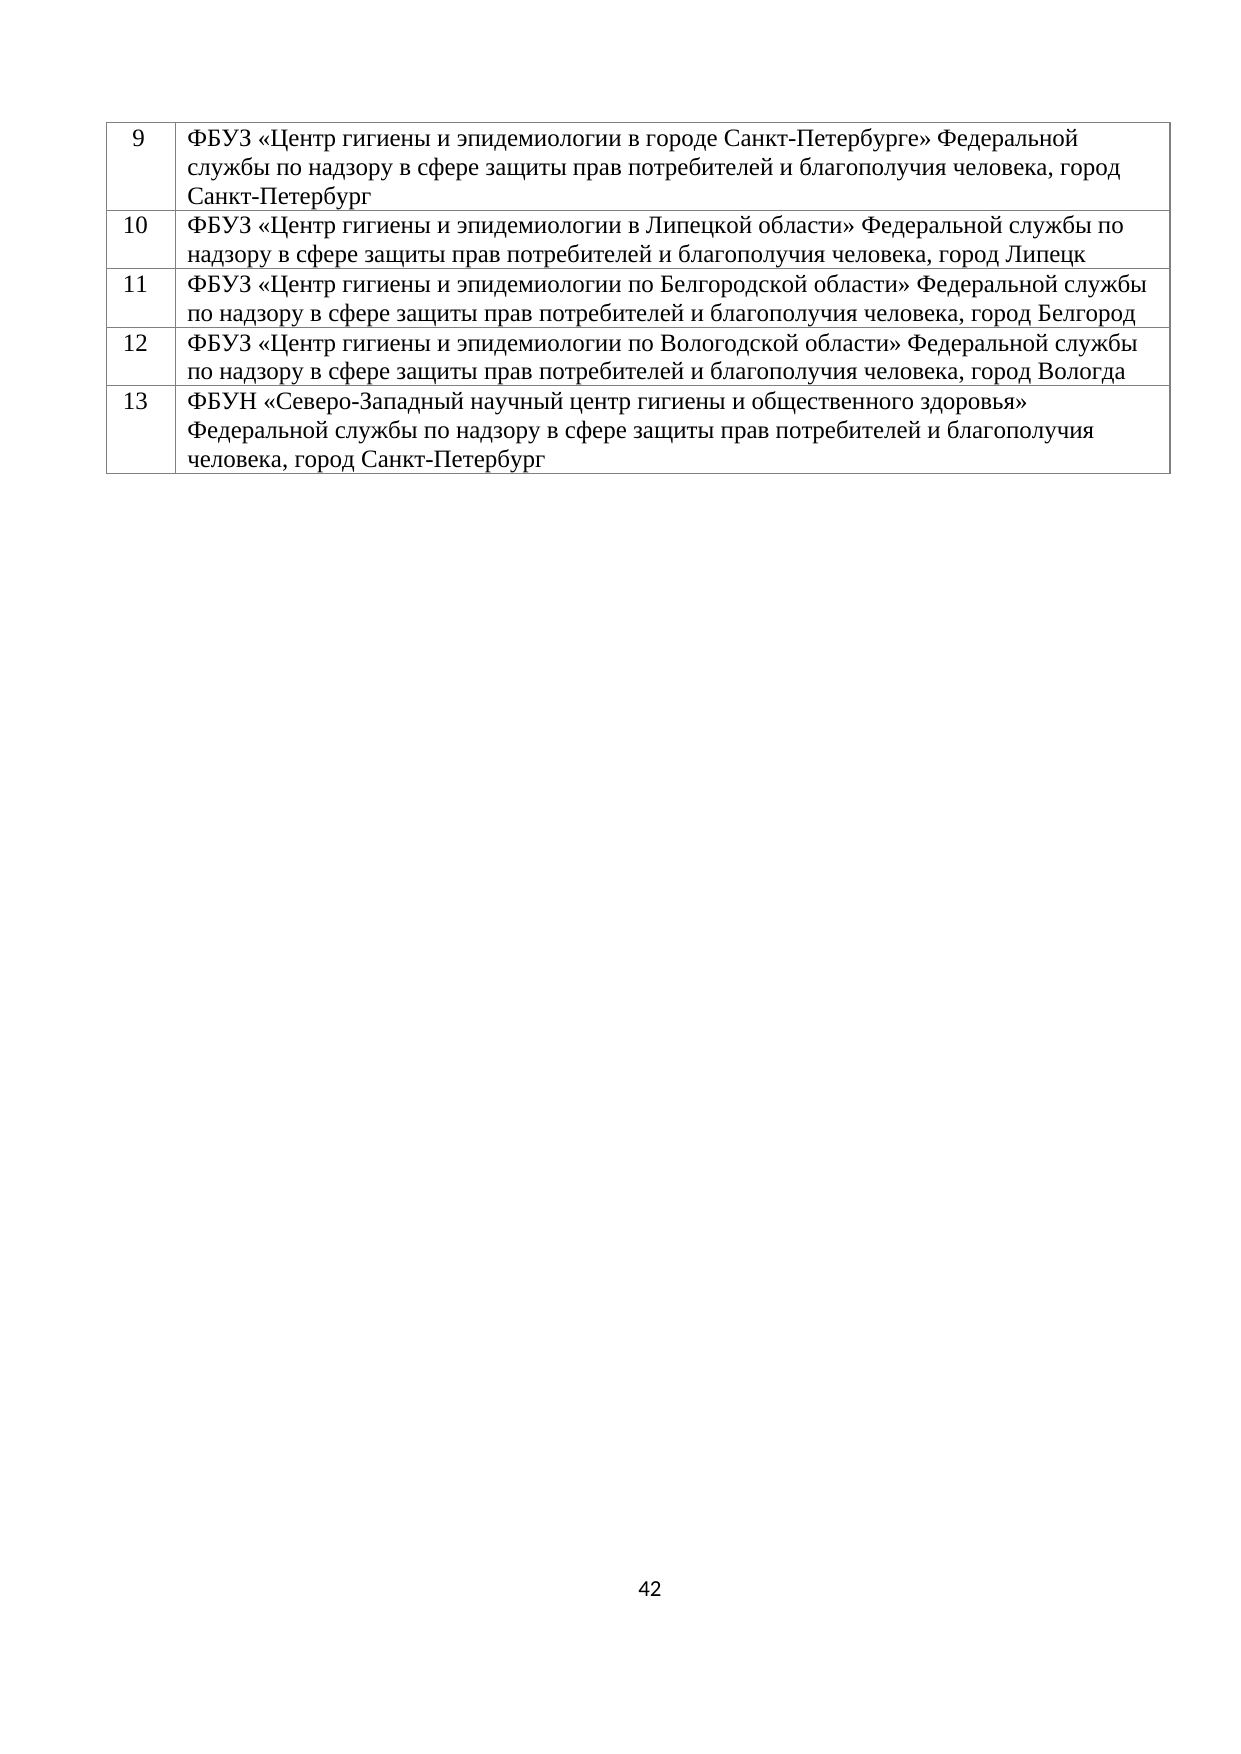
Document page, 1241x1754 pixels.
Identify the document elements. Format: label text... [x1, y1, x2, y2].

table_cell ФБУЗ «Центр гигиены и эпидемиологии по Белгородской области» Федеральной службы по надзору в сфере защиты прав потребителей и благополучия человека, город Белгород [176, 269, 1169, 327]
table_cell [107, 269, 175, 327]
table_cell ФБУН «Северо-Западный научный центр гигиены и общественного здоровья» Федеральной службы по надзору в сфере защиты прав потребителей и благополучия человека, город Санкт-Петербург [176, 386, 1169, 472]
table_cell [107, 123, 175, 209]
table_cell ФБУЗ «Центр гигиены и эпидемиологии по Вологодской области» Федеральной службы по надзору в сфере защиты прав потребителей и благополучия человека, город Вологда [176, 328, 1169, 385]
table_cell ФБУЗ «Центр гигиены и эпидемиологии в Липецкой области» Федеральной службы по надзору в сфере защиты прав потребителей и благополучия человека, город Липецк [176, 211, 1169, 268]
table_cell [107, 328, 175, 385]
table_cell [107, 386, 175, 472]
table_cell ФБУЗ «Центр гигиены и эпидемиологии в городе Санкт-Петербурге» Федеральной службы по надзору в сфере защиты прав потребителей и благополучия человека, город Санкт-Петербург [176, 123, 1169, 209]
table_cell [107, 211, 175, 268]
